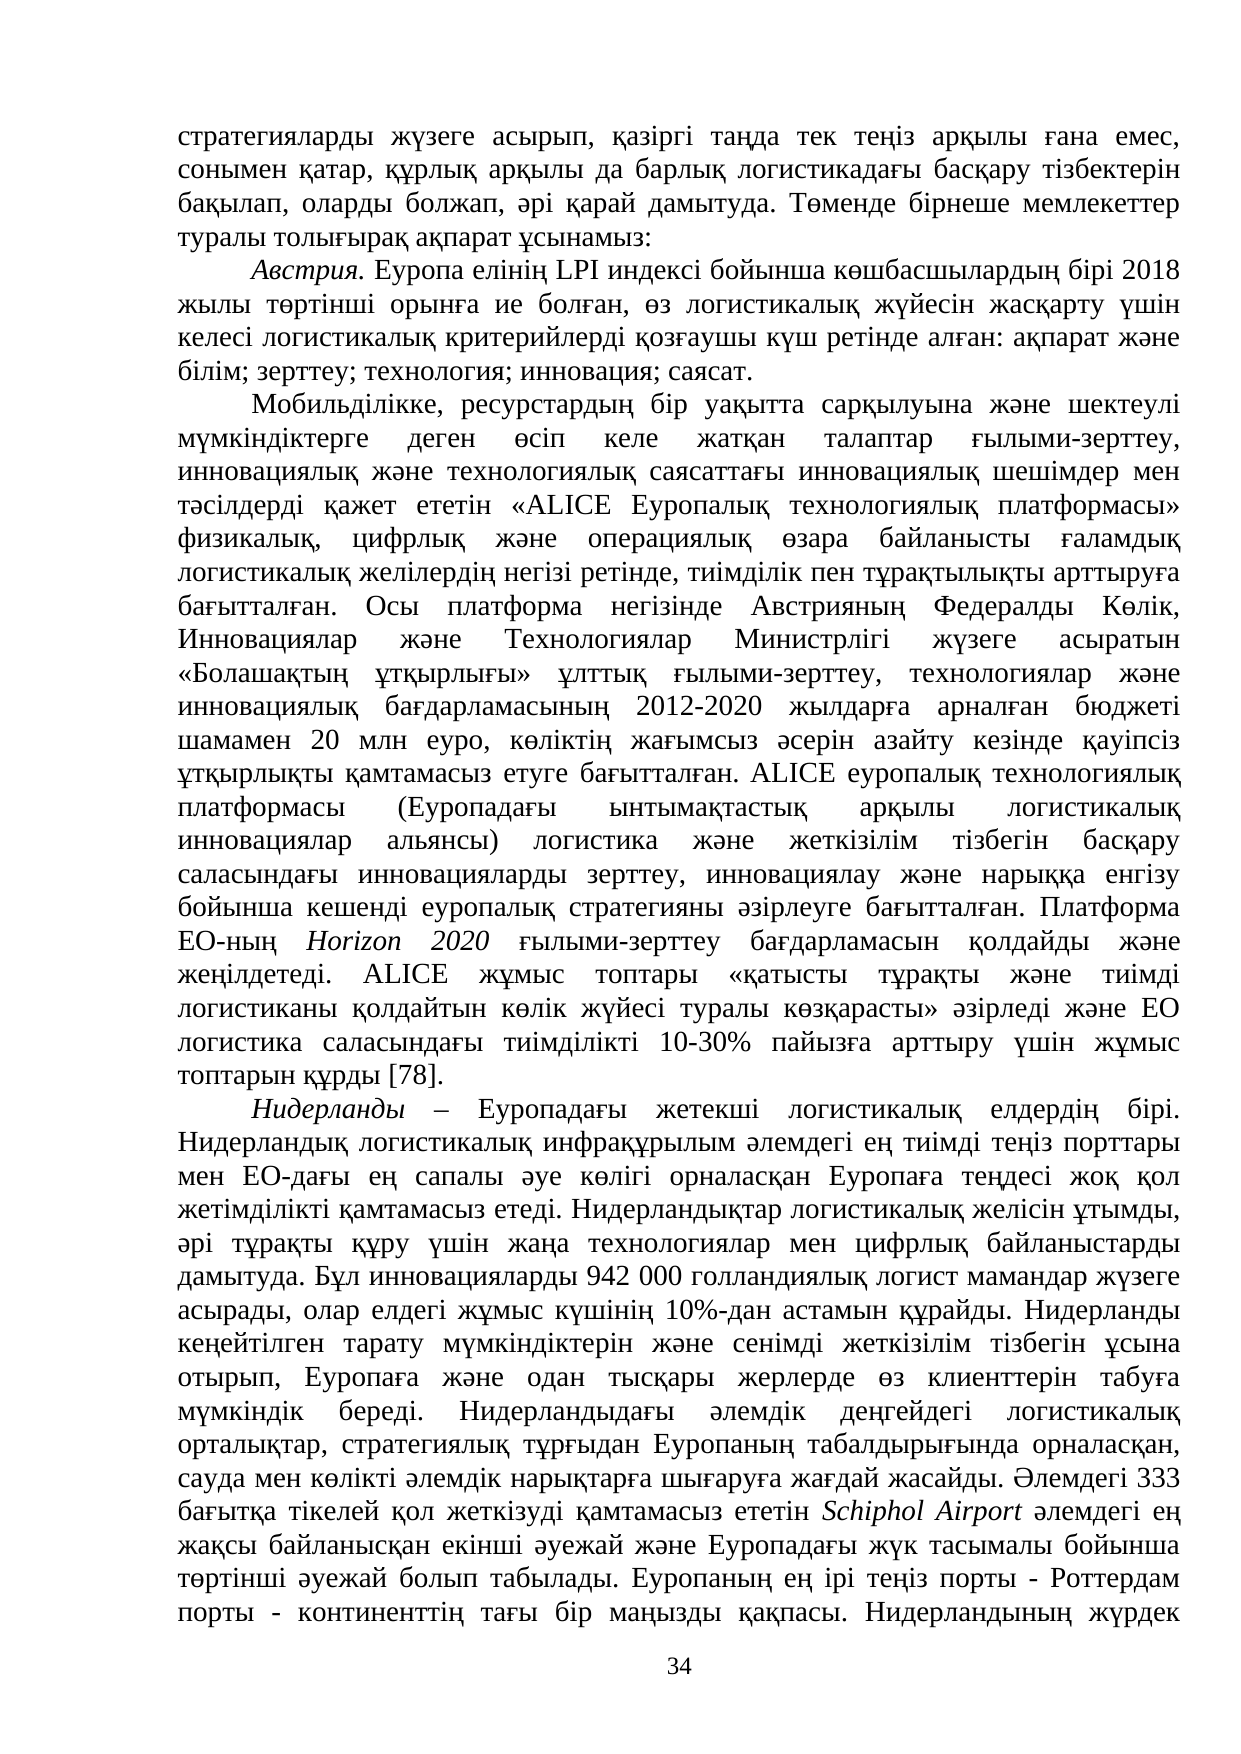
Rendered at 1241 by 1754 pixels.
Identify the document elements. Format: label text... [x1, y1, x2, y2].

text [177, 118, 1181, 252]
text Австрия. Еуропа елінің LPI индексі бойынша көшбасшылардың бірі 2018 жылы төртінші орынға ие болған, өз логистикалық жүйесін жасқарту үшін келесі логистикалық критерийлерді қозғаушы күш ретінде алған: ақпарат және білім; зерттеу; технология; инновация; саясат. [177, 252, 1181, 386]
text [177, 1091, 1181, 1627]
text Мобильділікке, ресурстардың бір уақытта сарқылуына және шектеулі мүмкіндіктерге деген өсіп келе жатқан талаптар ғылыми-зерттеу, инновациялық және технологиялық саясаттағы инновациялық шешімдер мен тәсілдерді қажет ететін «ALICE Еуропалық технологиялық платформасы» физикалық, цифрлық және операциялық өзара байланысты ғаламдық логистикалық желілердің негізі ретінде, тиімділік пен тұрақтылықты арттыруға бағытталған. Осы платформа негізінде Австрияның Федералды Көлік, Инновациялар және Технологиялар Министрлігі жүзеге асыратын «Болашақтың ұтқырлығы» ұлттық ғылыми-зерттеу, технологиялар және инновациялық бағдарламасының 2012-2020 жылдарға арналған бюджеті шамамен 20 млн еуро, көліктің жағымсыз әсерін азайту кезінде қауіпсіз ұтқырлықты қамтамасыз етуге бағытталған. ALICE еуропалық технологиялық платформасы (Еуропадағы ынтымақтастық арқылы логистикалық инновациялар альянсы) логистика және жеткізілім тізбегін басқару саласындағы инновацияларды зерттеу, инновациялау және нарыққа енгізу бойынша кешенді еуропалық стратегияны әзірлеуге бағытталған. Платформа ЕО-ның Horizon 2020 ғылыми-зерттеу бағдарламасын қолдайды және жеңілдетеді. ALICE жұмыс топтары «қатысты тұрақты және тиімді логистиканы қолдайтын көлік жүйесі туралы көзқарасты» әзірледі және ЕО логистика саласындағы тиімділікті 10-30% пайызға арттыру үшін жұмыс топтарын құрды [78]. [177, 386, 1181, 1091]
